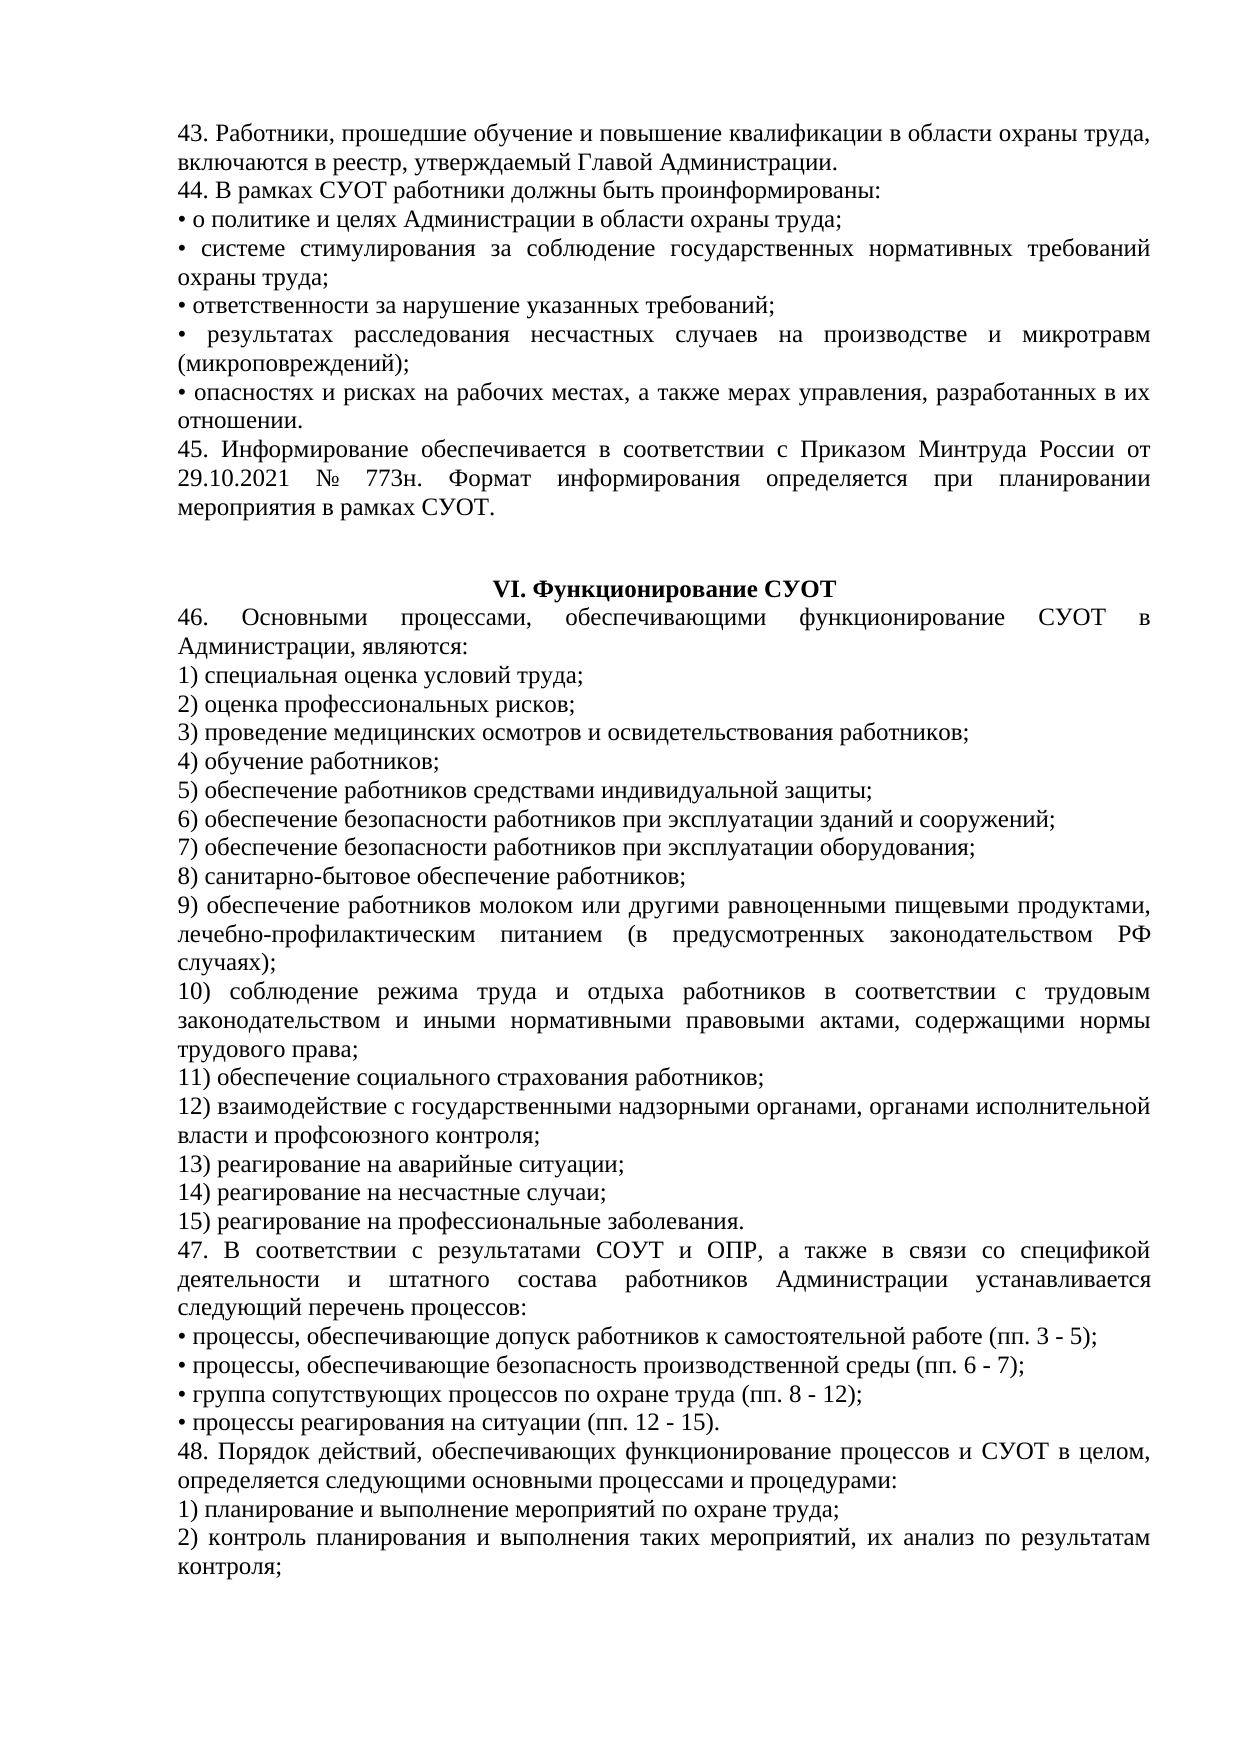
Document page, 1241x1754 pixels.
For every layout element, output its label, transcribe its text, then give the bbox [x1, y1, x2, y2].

text 47. В соответствии с результатами СОУТ и ОПР, а также в связи со спецификой деятельности и штатного состава работников Администрации устанавливается следующий перечень процессов: [177, 1235, 1152, 1321]
text 13) реагирование на аварийные ситуации; [177, 1149, 1152, 1177]
text 43. Работники, прошедшие обучение и повышение квалификации в области охраны труда, включаются в реестр, утверждаемый Главой Администрации. [177, 118, 1152, 176]
text 2) оценка профессиональных рисков; [177, 689, 1152, 717]
text 12) взаимодействие с государственными надзорными органами, органами исполнительной власти и профсоюзного контроля; [177, 1091, 1152, 1149]
text 6) обеспечение безопасности работников при эксплуатации зданий и сооружений; [177, 804, 1152, 832]
text • процессы, обеспечивающие допуск работников к самостоятельной работе (пп. 3 - 5); [177, 1321, 1152, 1350]
text 44. В рамках СУОТ работники должны быть проинформированы: [177, 176, 1152, 204]
text 48. Порядок действий, обеспечивающих функционирование процессов и СУОТ в целом, определяется следующими основными процессами и процедурами: [177, 1436, 1152, 1494]
text VI. Функционирование СУОТ [177, 574, 1152, 602]
text 45. Информирование обеспечивается в соответствии с Приказом Минтруда России от 29.10.2021 № 773н. Формат информирования определяется при планировании мероприятия в рамках СУОТ. [177, 434, 1152, 521]
text 7) обеспечение безопасности работников при эксплуатации оборудования; [177, 832, 1152, 861]
text 4) обучение работников; [177, 746, 1152, 775]
text 3) проведение медицинских осмотров и освидетельствования работников; [177, 717, 1152, 746]
text • опасностях и рисках на рабочих местах, а также мерах управления, разработанных в их отношении. [177, 377, 1152, 434]
text 8) санитарно-бытовое обеспечение работников; [177, 861, 1152, 890]
text • ответственности за нарушение указанных требований; [177, 291, 1152, 319]
text 10) соблюдение режима труда и отдыха работников в соответствии с трудовым законодательством и иными нормативными правовыми актами, содержащими нормы трудового права; [177, 976, 1152, 1062]
text • результатах расследования несчастных случаев на производстве и микротравм (микроповреждений); [177, 319, 1152, 377]
text 11) обеспечение социального страхования работников; [177, 1062, 1152, 1091]
text • системе стимулирования за соблюдение государственных нормативных требований охраны труда; [177, 233, 1152, 291]
text 15) реагирование на профессиональные заболевания. [177, 1206, 1152, 1235]
text • о политике и целях Администрации в области охраны труда; [177, 204, 1152, 233]
text 14) реагирование на несчастные случаи; [177, 1177, 1152, 1206]
text 46. Основными процессами, обеспечивающими функционирование СУОТ в Администрации, являются: [177, 602, 1152, 660]
text 2) контроль планирования и выполнения таких мероприятий, их анализ по результатам контроля; [177, 1522, 1152, 1580]
text 5) обеспечение работников средствами индивидуальной защиты; [177, 775, 1152, 804]
text 1) планирование и выполнение мероприятий по охране труда; [177, 1494, 1152, 1522]
text 9) обеспечение работников молоком или другими равноценными пищевыми продуктами, лечебно-профилактическим питанием (в предусмотренных законодательством РФ случаях); [177, 890, 1152, 976]
text • группа сопутствующих процессов по охране труда (пп. 8 - 12); [177, 1379, 1152, 1407]
text 1) специальная оценка условий труда; [177, 660, 1152, 689]
text • процессы реагирования на ситуации (пп. 12 - 15). [177, 1407, 1152, 1436]
text • процессы, обеспечивающие безопасность производственной среды (пп. 6 - 7); [177, 1350, 1152, 1379]
